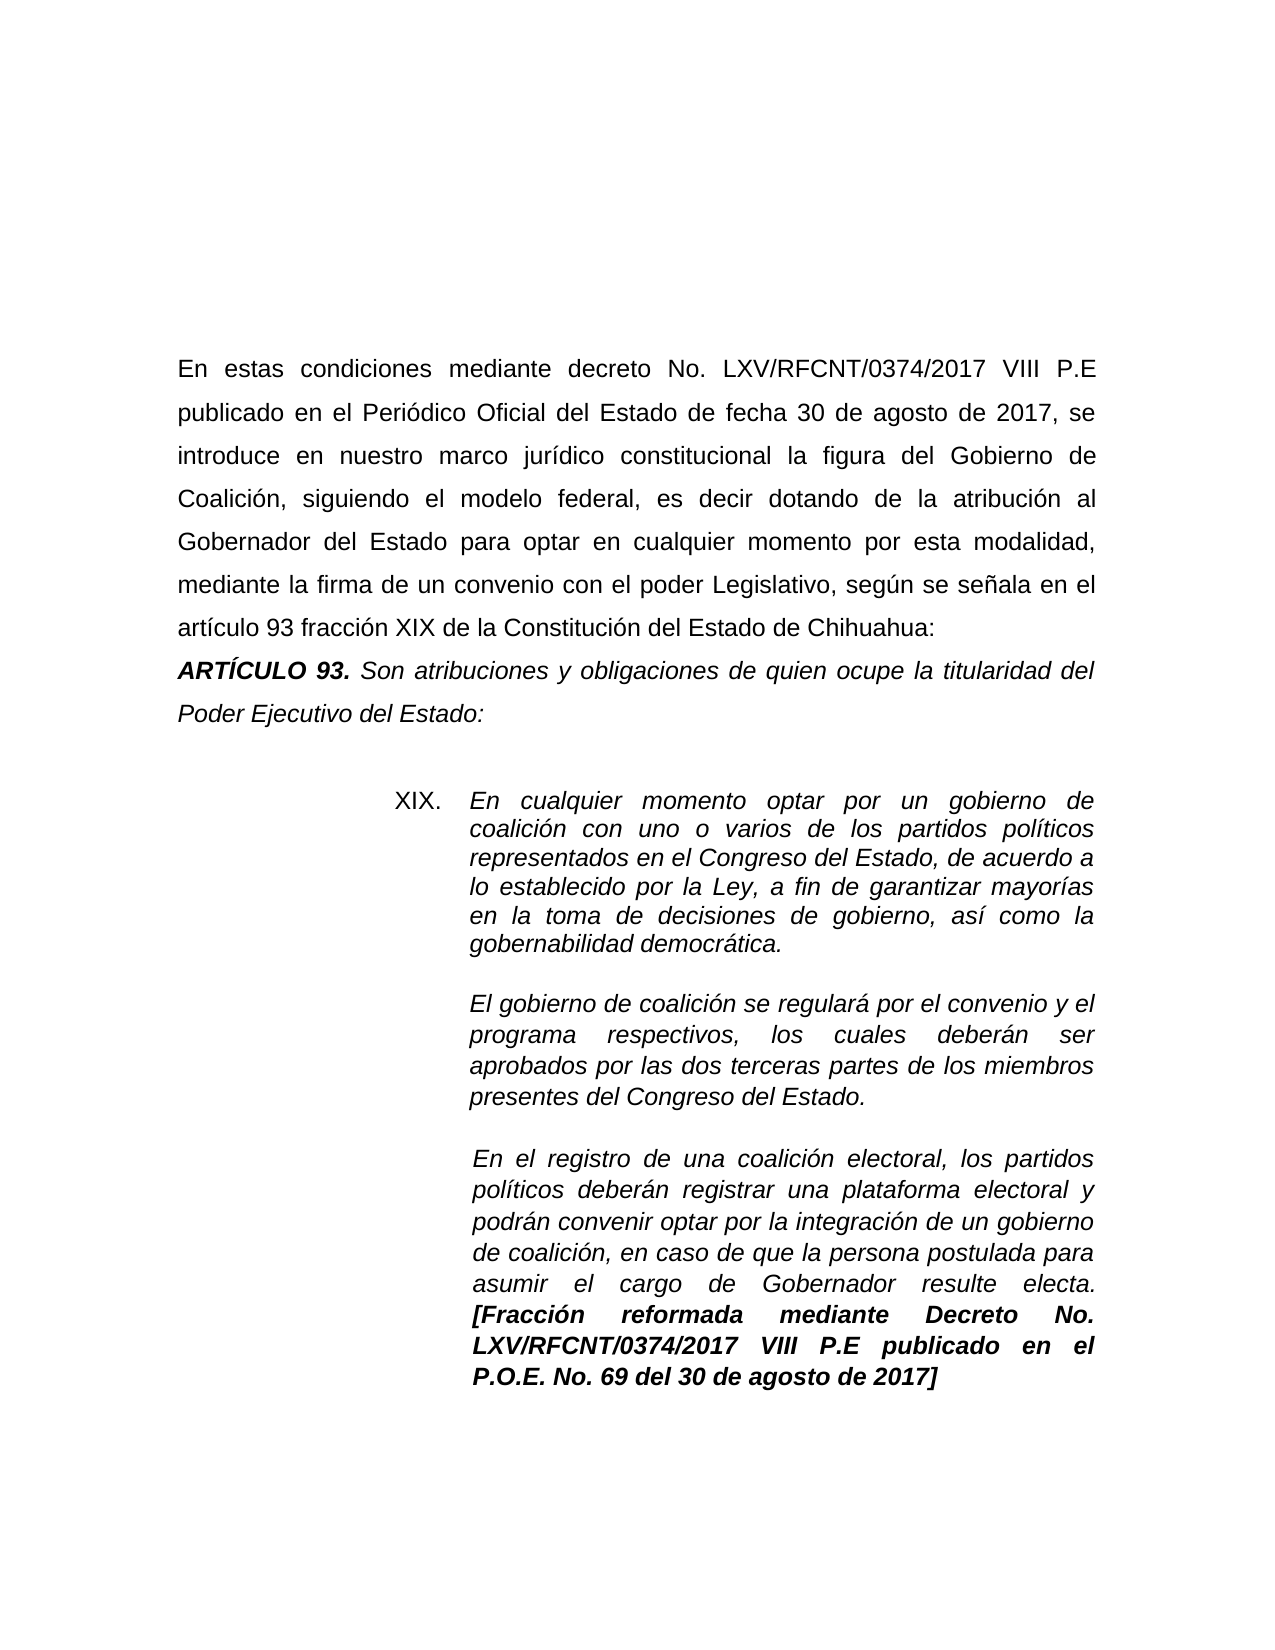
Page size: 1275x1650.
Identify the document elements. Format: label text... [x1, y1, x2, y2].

text En estas condiciones mediante decreto No. LXV/RFCNT/0374/2017 VIII P.E publicado en el Periódico Oficial del Estado de fecha 30 de agosto de 2017, se introduce en nuestro marco jurídico constitucional la figura del Gobierno de Coalición, siguiendo el modelo federal, es decir dotando de la atribución al Gobernador del Estado para optar en cualquier momento por esta modalidad, mediante la firma de un convenio con el poder Legislativo, según se señala en el artículo 93 fracción XIX de la Constitución del Estado de Chihuahua: [177, 354, 1098, 642]
text En el registro de una coalición electoral, los partidos políticos deberán registrar una plataforma electoral y podrán convenir optar por la integración de un gobierno de coalición, en caso de que la persona postulada para asumir el cargo de Gobernador resulte electa. [Fracción reformada mediante Decreto No. LXV/RFCNT/0374/2017 VIII P.E publicado en el P.O.E. No. 69 del 30 de agosto de 2017] [472, 1144, 1098, 1390]
text ARTÍCULO 93. Son atribuciones y obligaciones de quien ocupe la titularidad del Poder Ejecutivo del Estado: [177, 656, 1098, 728]
list En cualquier momento optar por un gobierno de coalición con uno o varios de los partidos políticos representados en el Congreso del Estado, de acuerdo a lo establecido por la Ley, a fin de garantizar mayorías en la toma de decisiones de gobierno, así como la gobernabilidad democrática. [394, 786, 1098, 958]
text El gobierno de coalición se regulará por el convenio y el programa respectivos, los cuales deberán ser aprobados por las dos terceras partes de los miembros presentes del Congreso del Estado. [469, 989, 1098, 1111]
